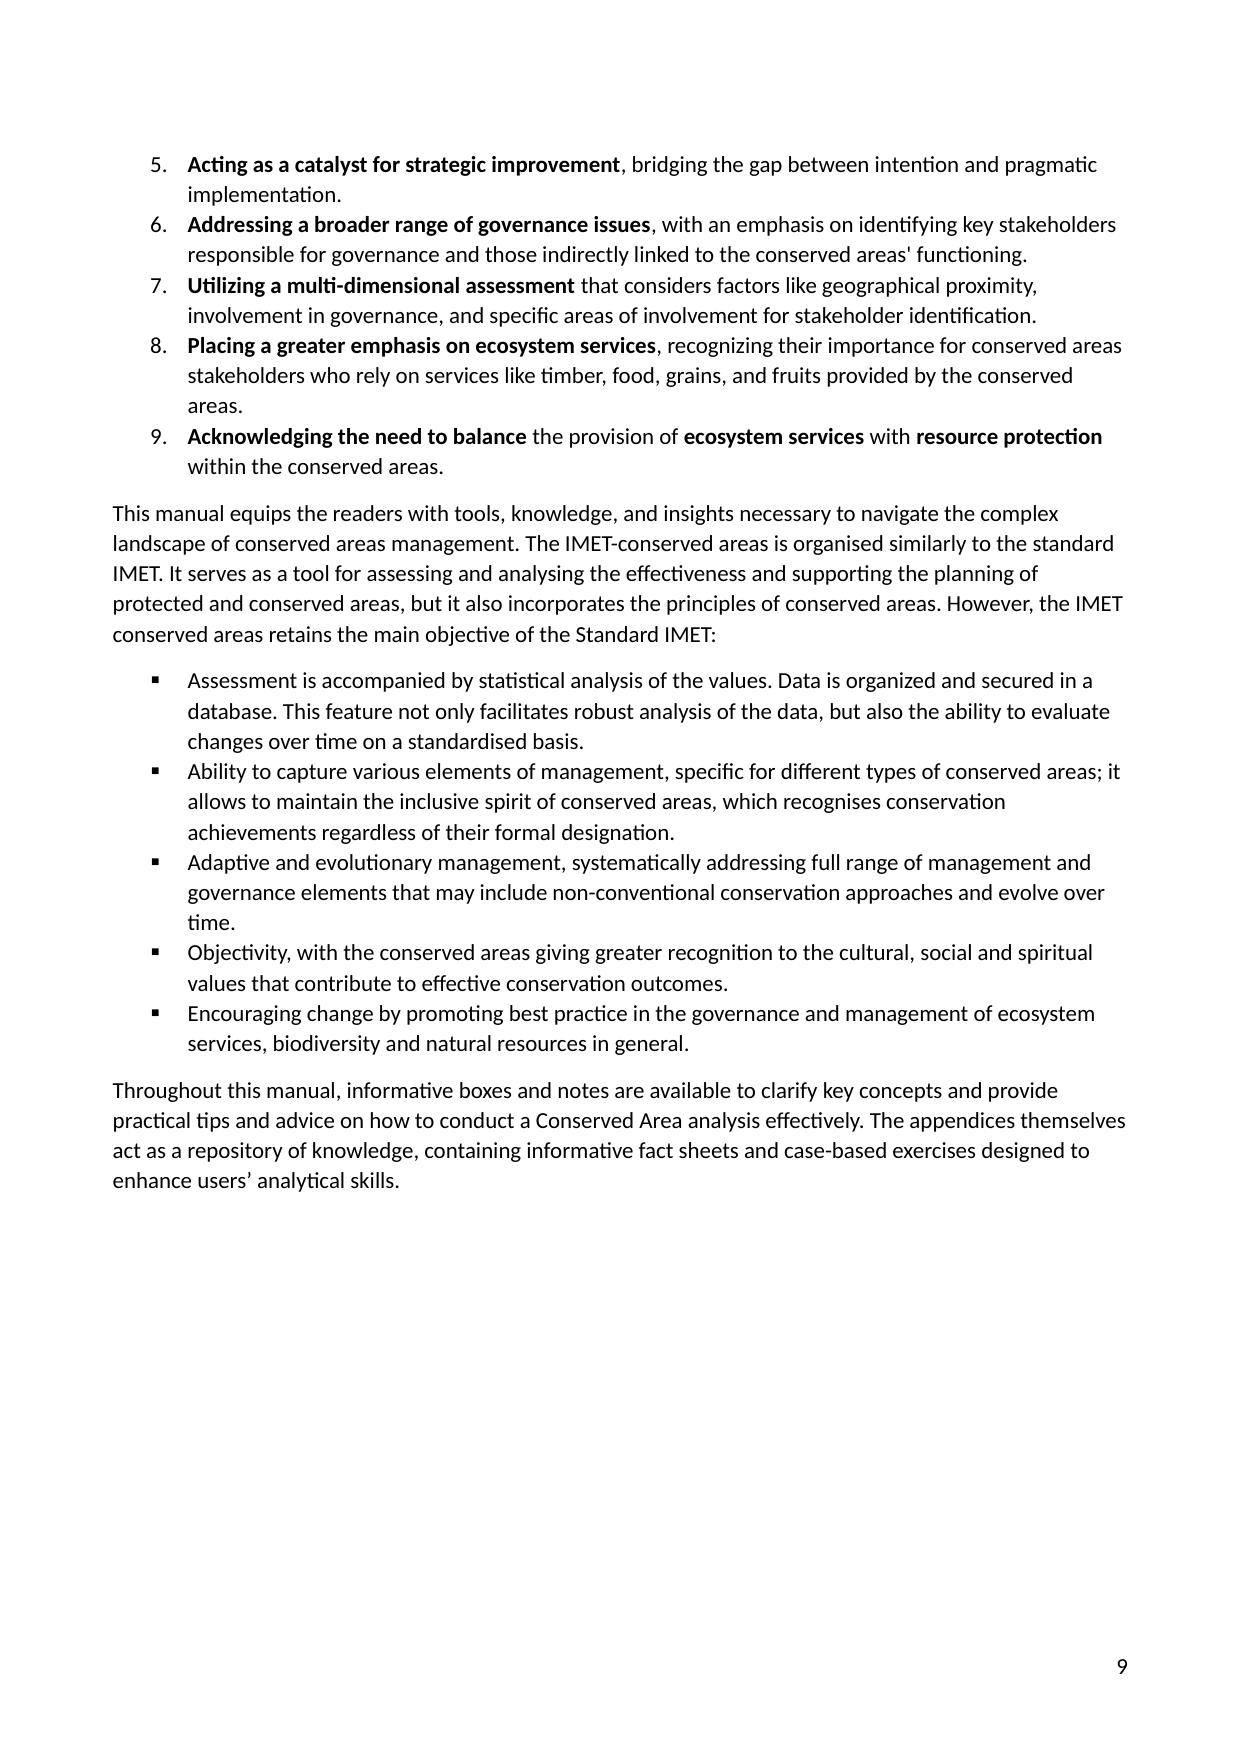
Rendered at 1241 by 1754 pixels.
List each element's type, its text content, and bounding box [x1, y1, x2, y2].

list Objectivity, with the conserved areas giving greater recognition to the cultural, social and spiritual values that contribute to effective conservation outcomes. [150, 938, 1128, 997]
list Adaptive and evolutionary management, systematically addressing full range of management and governance elements that may include non-conventional conservation approaches and evolve over time. [150, 848, 1128, 936]
list Utilizing a multi-dimensional assessment that considers factors like geographical proximity, involvement in governance, and specific areas of involvement for stakeholder identification. [150, 271, 1128, 329]
list Placing a greater emphasis on ecosystem services, recognizing their importance for conserved areas stakeholders who rely on services like timber, food, grains, and fruits provided by the conserved areas. [150, 331, 1128, 420]
list Ability to capture various elements of management, specific for different types of conserved areas; it allows to maintain the inclusive spirit of conserved areas, which recognises conservation achievements regardless of their formal designation. [150, 757, 1128, 846]
list Assessment is accompanied by statistical analysis of the values. Data is organized and secured in a database. This feature not only facilitates robust analysis of the data, but also the ability to evaluate changes over time on a standardised basis. [150, 667, 1128, 755]
list Acting as a catalyst for strategic improvement, bridging the gap between intention and pragmatic implementation. [150, 150, 1128, 208]
text Throughout this manual, informative boxes and notes are available to clarify key concepts and provide practical tips and advice on how to conduct a Conserved Area analysis effectively. The appendices themselves act as a repository of knowledge, containing informative fact sheets and case-based exercises designed to enhance users’ analytical skills. [112, 1076, 1128, 1195]
list Acknowledging the need to balance the provision of ecosystem services with resource protection within the conserved areas. [150, 422, 1128, 480]
list Encouraging change by promoting best practice in the governance and management of ecosystem services, biodiversity and natural resources in general. [150, 999, 1128, 1057]
text This manual equips the readers with tools, knowledge, and insights necessary to navigate the complex landscape of conserved areas management. The IMET-conserved areas is organised similarly to the standard IMET. It serves as a tool for assessing and analysing the effectiveness and supporting the planning of protected and conserved areas, but it also incorporates the principles of conserved areas. However, the IMET conserved areas retains the main objective of the Standard IMET: [112, 499, 1128, 648]
list Addressing a broader range of governance issues, with an emphasis on identifying key stakeholders responsible for governance and those indirectly linked to the conserved areas' functioning. [150, 210, 1128, 269]
